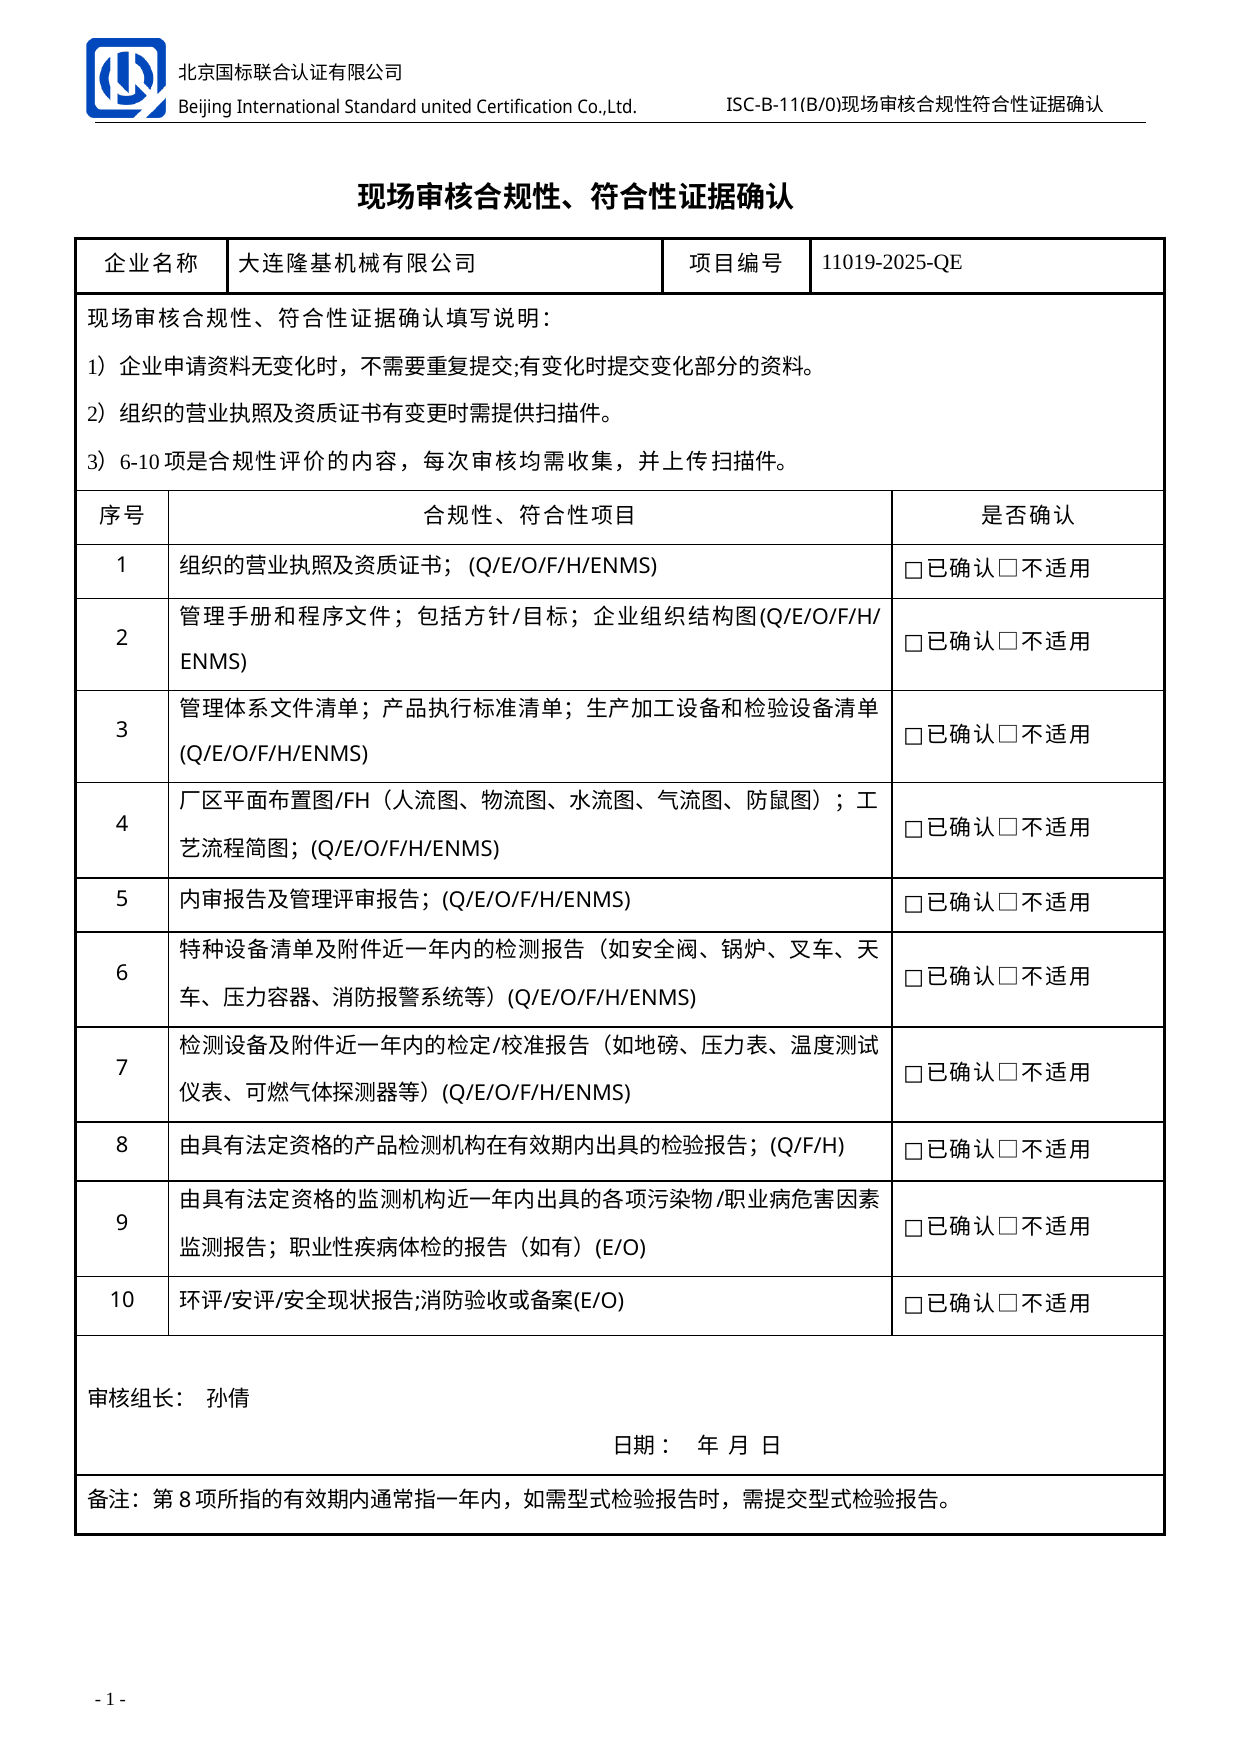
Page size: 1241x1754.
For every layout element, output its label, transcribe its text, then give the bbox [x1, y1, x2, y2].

table_cell □已确认□不适用 [893, 599, 1163, 690]
text 现场审核合规性、符合性证据确认 [94, 173, 1146, 216]
table_cell 1 [77, 545, 168, 597]
table_cell 备注：第8项所指的有效期内通常指一年内，如需型式检验报告时，需提交型式检验报告。 [77, 1476, 1163, 1533]
table_cell 审核组长： 孙倩 日期 ： 年 月 日 [77, 1336, 1163, 1474]
table_cell 8 [77, 1123, 168, 1180]
table_cell 7 [77, 1028, 168, 1121]
table_cell 由具有法定资格的监测机构近一年内出具的各项污染物/职业病危害因素监测报告；职业性疾病体检的报告（如有）(E/O) [169, 1182, 891, 1276]
picture [86, 38, 166, 118]
table_cell □已确认□不适用 [893, 1123, 1163, 1180]
table_cell □已确认□不适用 [893, 1182, 1163, 1276]
table_cell □已确认□不适用 [893, 1277, 1163, 1334]
table_cell 现场审核合规性、符合性证据确认填写说明： 1）企业申请资料无变化时，不需要重复提交;有变化时提交变化部分的资料。 2）组织的营业执照及资质证书有变更时需提供扫描件。 3）6-10项是合规性评价的内容，每次审核均需收集，并上传扫描件。 [77, 295, 1163, 490]
table_cell 合规性、符合性项目 [169, 491, 891, 543]
table_cell 管理手册和程序文件；包括方针/目标；企业组织结构图(Q/E/O/F/H/ENMS) [169, 599, 891, 690]
table_cell □已确认□不适用 [893, 933, 1163, 1026]
table_header 11019-2025-QE [812, 240, 1163, 292]
table_cell □已确认□不适用 [893, 545, 1163, 597]
table_cell □已确认□不适用 [893, 1028, 1163, 1121]
table_cell □已确认□不适用 [893, 691, 1163, 782]
table_cell 2 [77, 599, 168, 690]
table_cell 10 [77, 1277, 168, 1334]
table_cell 组织的营业执照及资质证书； (Q/E/O/F/H/ENMS) [169, 545, 891, 597]
table_cell 由具有法定资格的产品检测机构在有效期内出具的检验报告；(Q/F/H) [169, 1123, 891, 1180]
table_cell 检测设备及附件近一年内的检定/校准报告（如地磅、压力表、温度测试仪表、可燃气体探测器等）(Q/E/O/F/H/ENMS) [169, 1028, 891, 1121]
table_cell 5 [77, 879, 168, 931]
table_cell 环评/安评/安全现状报告;消防验收或备案(E/O) [169, 1277, 891, 1334]
table_cell 内审报告及管理评审报告；(Q/E/O/F/H/ENMS) [169, 879, 891, 931]
table_cell □已确认□不适用 [893, 783, 1163, 877]
table_cell 9 [77, 1182, 168, 1276]
table_header 企业名称 [77, 240, 226, 292]
table_header 大连隆基机械有限公司 [229, 240, 661, 292]
table_cell 4 [77, 783, 168, 877]
table_header 项目编号 [664, 240, 809, 292]
table_cell 3 [77, 691, 168, 782]
table_cell 是否确认 [893, 491, 1163, 543]
table_cell 管理体系文件清单；产品执行标准清单；生产加工设备和检验设备清单(Q/E/O/F/H/ENMS) [169, 691, 891, 782]
table_cell 序号 [77, 491, 168, 543]
table_cell □已确认□不适用 [893, 879, 1163, 931]
table_cell 厂区平面布置图/FH（人流图、物流图、水流图、气流图、防鼠图）；工艺流程简图；(Q/E/O/F/H/ENMS) [169, 783, 891, 877]
table_cell 6 [77, 933, 168, 1026]
table_cell 特种设备清单及附件近一年内的检测报告（如安全阀、锅炉、叉车、天车、压力容器、消防报警系统等）(Q/E/O/F/H/ENMS) [169, 933, 891, 1026]
